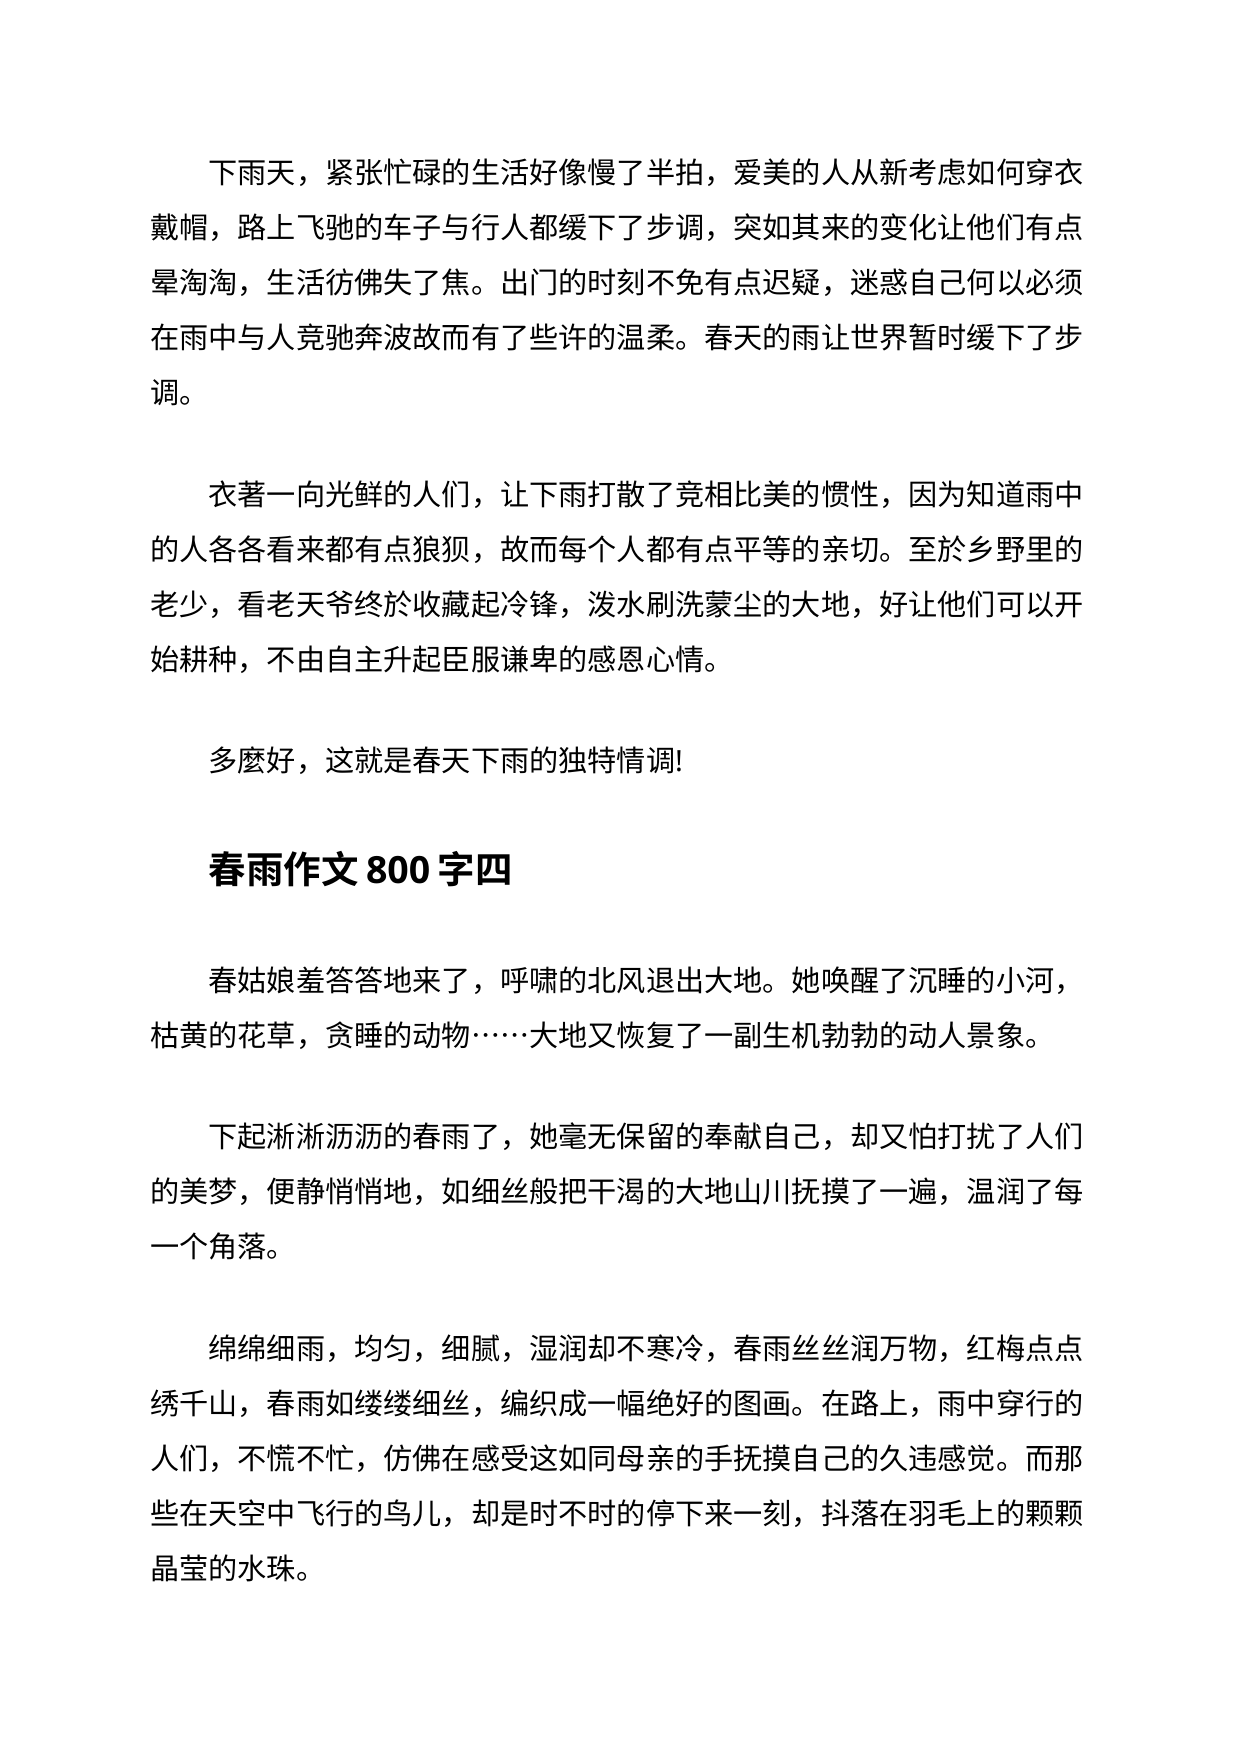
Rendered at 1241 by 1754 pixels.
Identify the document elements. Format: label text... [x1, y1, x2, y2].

text 下雨天，紧张忙碌的生活好像慢了半拍，爱美的人从新考虑如何穿衣戴帽，路上飞驰的车子与行人都缓下了步调，突如其来的变化让他们有点晕淘淘，生活彷佛失了焦。出门的时刻不免有点迟疑，迷惑自己何以必须在雨中与人竞驰奔波故而有了些许的温柔。春天的雨让世界暂时缓下了步调。 [150, 150, 1090, 412]
text 衣著一向光鲜的人们，让下雨打散了竞相比美的惯性，因为知道雨中的人各各看来都有点狼狈，故而每个人都有点平等的亲切。至於乡野里的老少，看老天爷终於收藏起冷锋，泼水刷洗蒙尘的大地，好让他们可以开始耕种，不由自主升起臣服谦卑的感恩心情。 [150, 471, 1090, 678]
text 春姑娘羞答答地来了，呼啸的北风退出大地。她唤醒了沉睡的小河，枯黄的花草，贪睡的动物……大地又恢复了一副生机勃勃的动人景象。 [150, 957, 1090, 1054]
text 多麼好，这就是春天下雨的独特情调! [150, 738, 1090, 780]
text 春雨作文800字四 [150, 840, 1090, 894]
text 下起淅淅沥沥的春雨了，她毫无保留的奉献自己，却又怕打扰了人们的美梦，便静悄悄地，如细丝般把干渴的大地山川抚摸了一遍，温润了每一个角落。 [150, 1114, 1090, 1266]
text 绵绵细雨，均匀，细腻，湿润却不寒冷，春雨丝丝润万物，红梅点点绣千山，春雨如缕缕细丝，编织成一幅绝好的图画。在路上，雨中穿行的人们，不慌不忙，仿佛在感受这如同母亲的手抚摸自己的久违感觉。而那些在天空中飞行的鸟儿，却是时不时的停下来一刻，抖落在羽毛上的颗颗晶莹的水珠。 [150, 1326, 1090, 1587]
